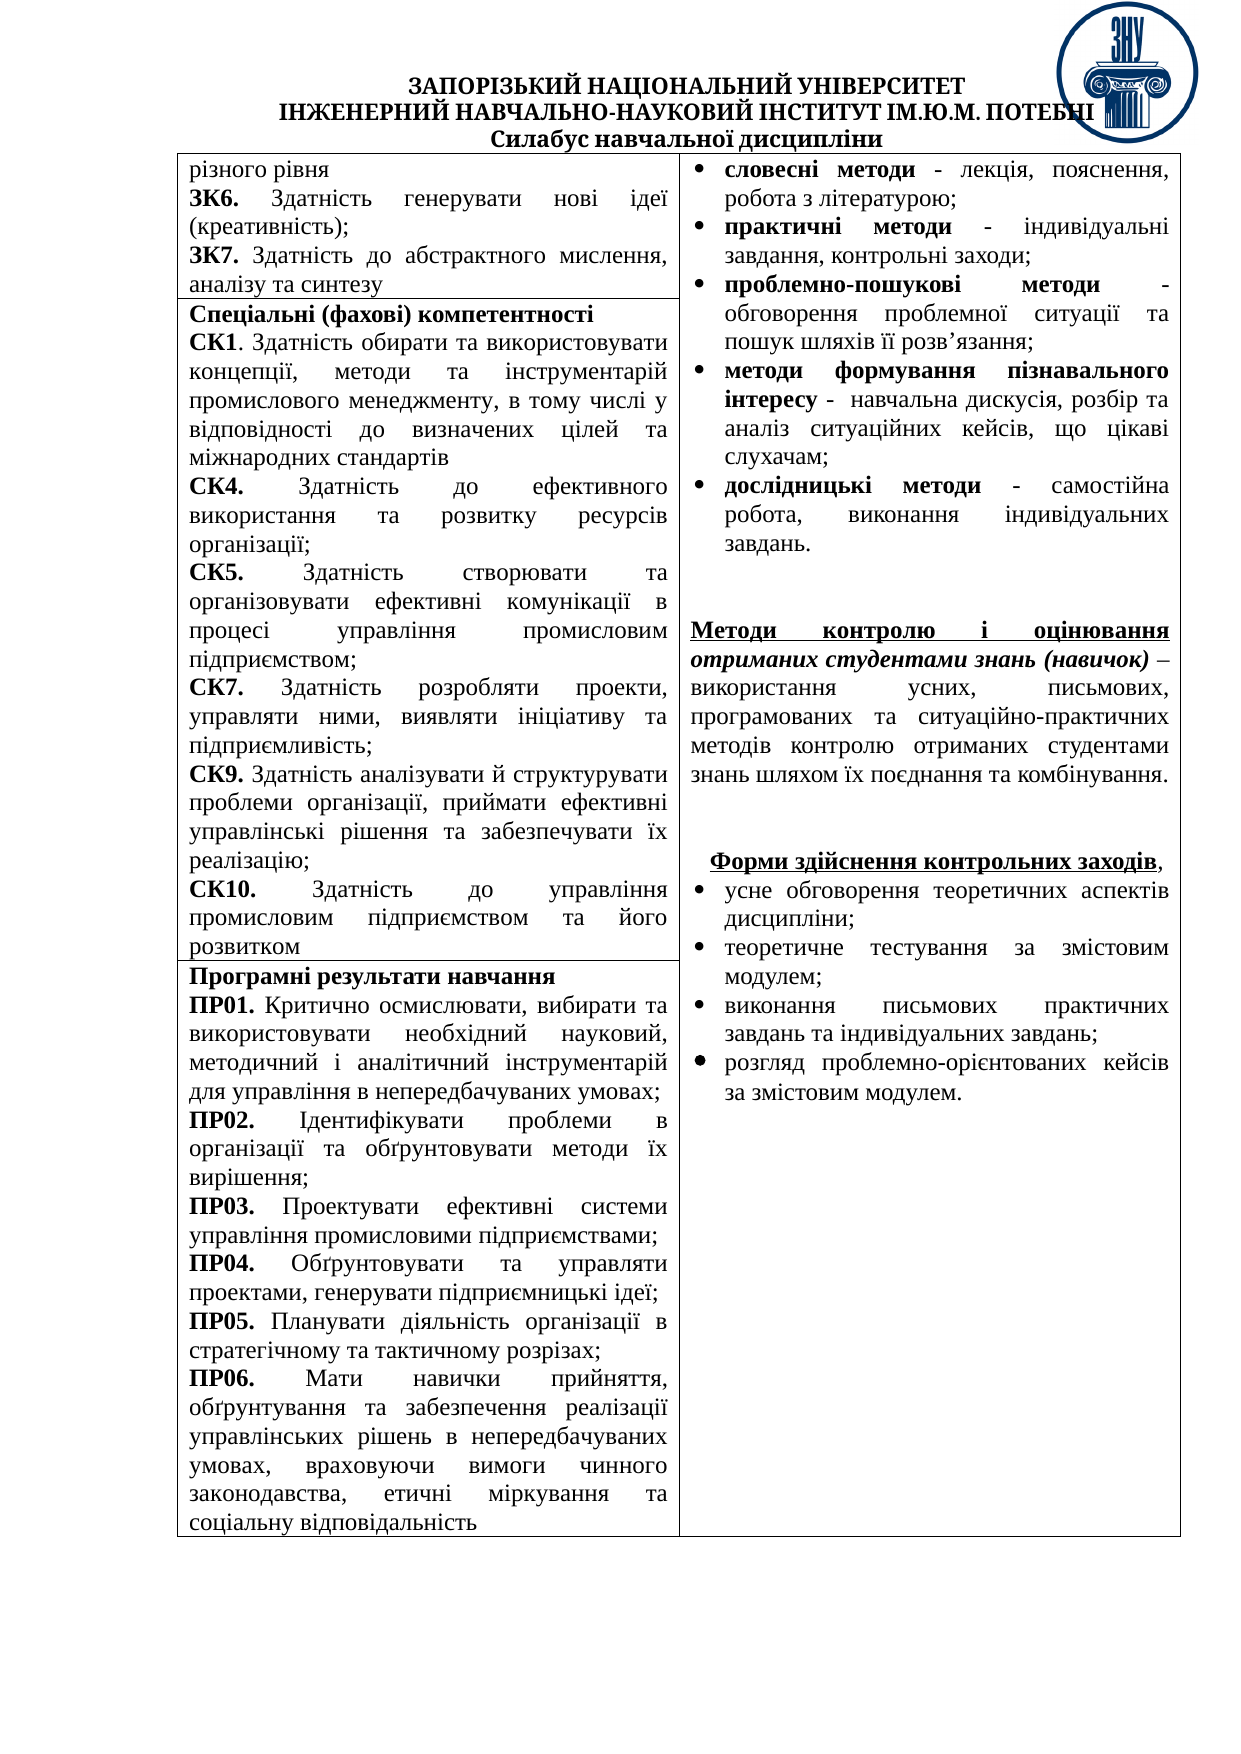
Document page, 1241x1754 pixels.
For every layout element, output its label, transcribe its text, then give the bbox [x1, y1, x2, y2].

table_cell Програмні результати навчання ПР01. Критично осмислювати, вибирати та використовувати необхідний науковий, методичний і аналітичний інструментарій для управління в непередбачуваних умовах; ПР02. Ідентифікувати проблеми в організації та обґрунтовувати методи їх вирішення; ПР03. Проектувати ефективні системи управління промисловими підприємствами; ПР04. Обґрунтовувати та управляти проектами, генерувати підприємницькі ідеї; ПР05. Планувати діяльність організації в стратегічному та тактичному розрізах; ПР06. Мати навички прийняття, обґрунтування та забезпечення реалізації управлінських рішень в непередбачуваних умовах, враховуючи вимоги чинного законодавства, етичні міркування та соціальну відповідальність [178, 961, 679, 1536]
picture [1054, 0, 1200, 145]
table_cell Спеціальні (фахові) компетентності СК1. Здатність обирати та використовувати концепції, методи та інструментарій промислового менеджменту, в тому числі у відповідності до визначених цілей та міжнародних стандартів СК4. Здатність до ефективного використання та розвитку ресурсів організації; СК5. Здатність створювати та організовувати ефективні комунікації в процесі управління промисловим підприємством; СК7. Здатність розробляти проекти, управляти ними, виявляти ініціативу та підприємливість; СК9. Здатність аналізувати й структурувати проблеми організації, приймати ефективні управлінські рішення та забезпечувати їх реалізацію; СК10. Здатність до управління промисловим підприємством та його розвитком [178, 299, 679, 960]
